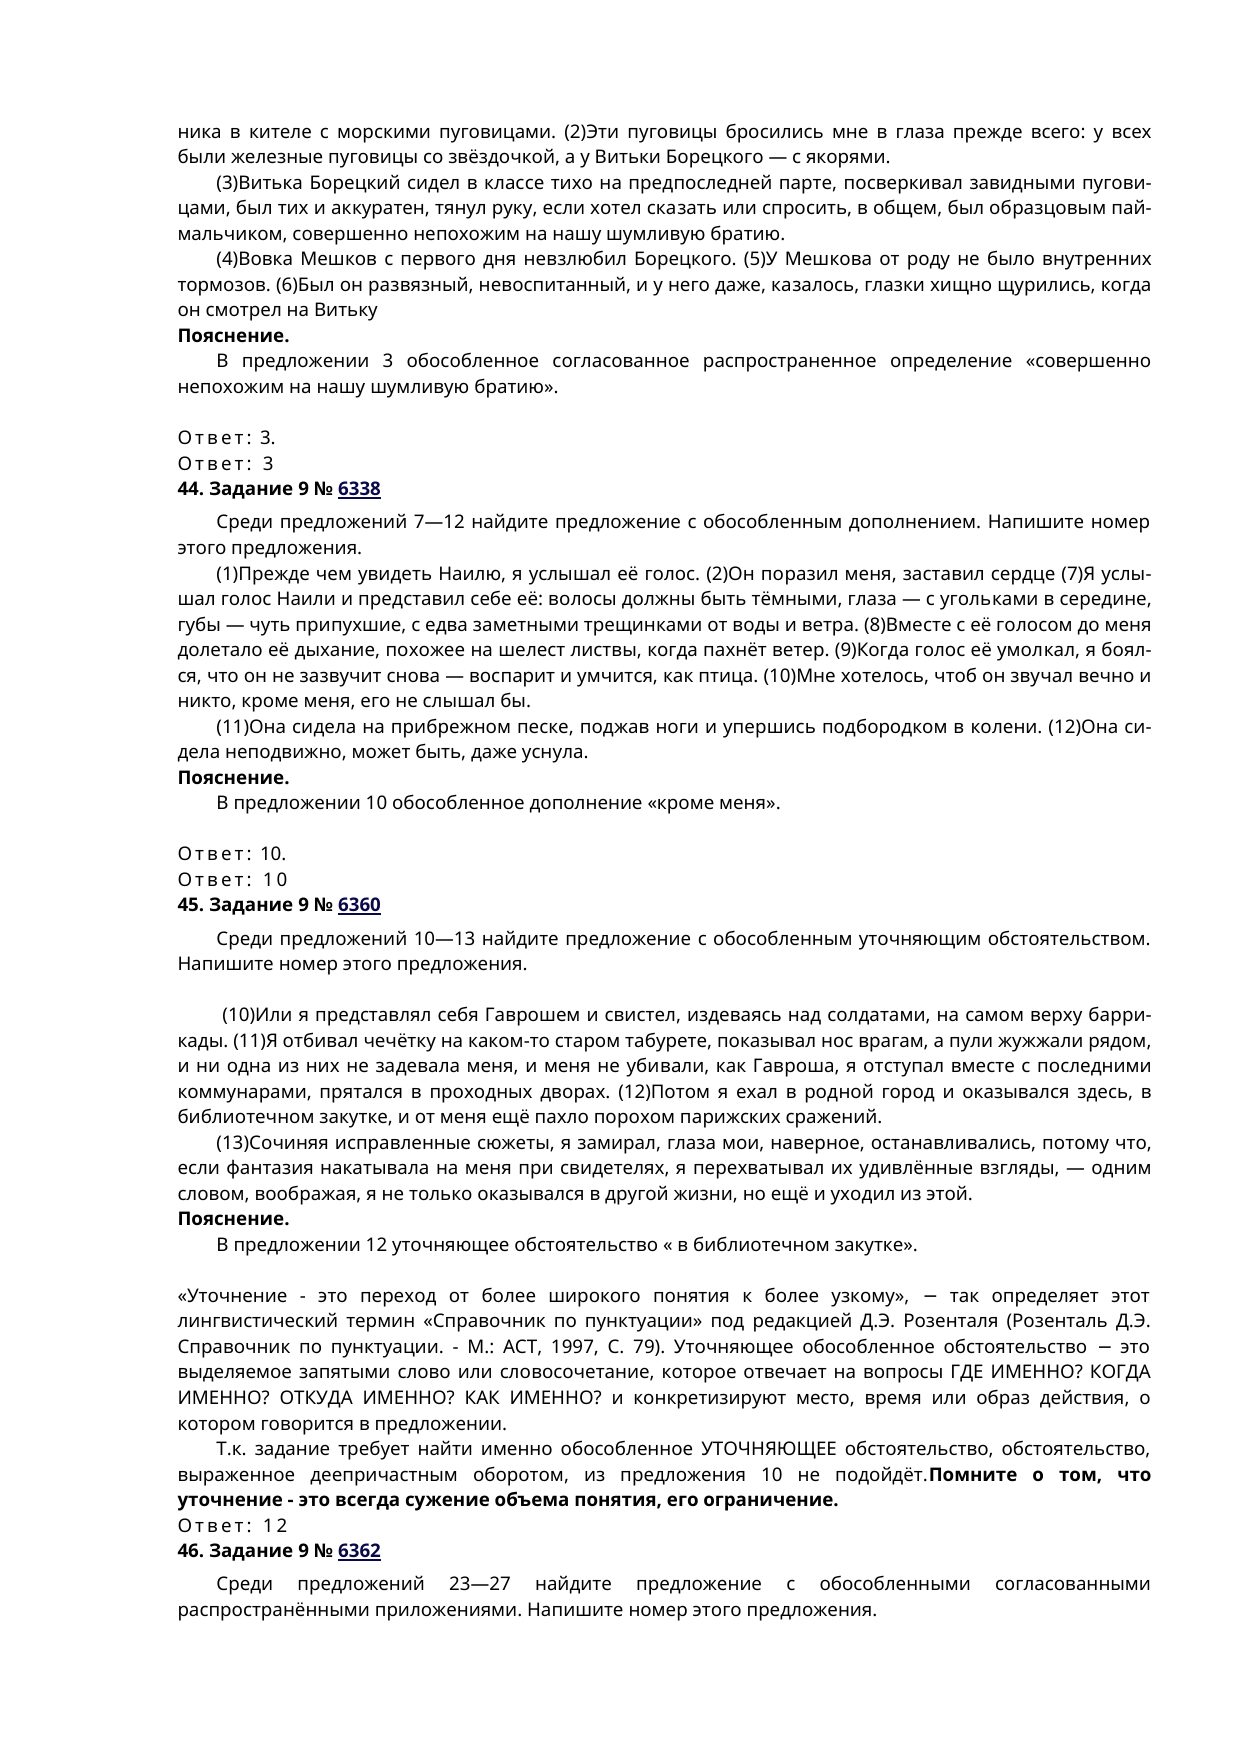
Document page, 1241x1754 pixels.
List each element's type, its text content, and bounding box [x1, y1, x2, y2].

text Т.к. задание требует найти именно обособленное УТОЧНЯЮЩЕЕ обстоятельство, обстоятельство, выраженное деепричастным оборотом, из предложения 10 не подойдёт.Помните о том, что уточнение - это всегда сужение объема понятия, его ограничение. [177, 1435, 1152, 1512]
text «Уточнение - это переход от более широкого понятия к более узкому», − так определяет этот лингвистический термин «Справочник по пунктуации» под редакцией Д.Э. Розенталя (Розенталь Д.Э. Справочник по пунктуации. - М.: ACT, 1997, С. 79). Уточняющее обособленное обстоятельство − это выделяемое запятыми слово или словосочетание, которое отвечает на вопросы ГДЕ ИМЕННО? КОГДА ИМЕННО? ОТКУДА ИМЕННО? КАК ИМЕННО? и конкретизируют место, время или образ действия, о котором говорится в предложении. [177, 1282, 1152, 1435]
text Ответ: 3. [177, 424, 1152, 450]
text Ответ: 10. [177, 841, 1152, 866]
text Ответ: 3 [177, 450, 1152, 475]
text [177, 118, 1152, 169]
text Ответ: 12 [177, 1512, 1152, 1537]
text Ответ: 10 [177, 866, 1152, 892]
text (10)Или я представлял себя Гаврошем и свистел, издеваясь над солдатами, на самом верху баррикады. (11)Я отбивал чечётку на каком-то старом табурете, показывал нос врагам, а пули жужжали рядом, и ни одна из них не задевала меня, и меня не убивали, как Гавроша, я отступал вместе с последними коммунарами, прятался в проходных дворах. (12)Потом я ехал в родной город и оказывался здесь, в библиотечном закутке, и от меня ещё пахло порохом парижских сражений. [177, 1001, 1152, 1129]
text 45. Задание 9 № 6360 [177, 892, 1152, 917]
text 46. Задание 9 № 6362 [177, 1537, 1152, 1563]
text (1)Прежде чем увидеть Наилю, я услышал её голос. (2)Он поразил меня, заставил сердце (7)Я услышал голос Наили и представил себе её: волосы должны быть тёмными, глаза — с угольками в середине, губы — чуть припухшие, с едва заметными трещинками от воды и ветра. (8)Вместе с её голосом до меня долетало её дыхание, похожее на шелест листвы, когда пахнёт ветер. (9)Когда голос её умолкал, я боялся, что он не зазвучит снова — воспарит и умчится, как птица. (10)Мне хотелось, чтоб он звучал вечно и никто, кроме меня, его не слышал бы. [177, 560, 1152, 713]
text 44. Задание 9 № 6338 [177, 475, 1152, 501]
text Пояснение. [177, 764, 1152, 789]
text (13)Сочиняя исправленные сюжеты, я замирал, глаза мои, наверное, останавливались, потому что, если фантазия накатывала на меня при свидетелях, я перехватывал их удивлённые взгляды, — одним словом, воображая, я не только оказывался в другой жизни, но ещё и уходил из этой. [177, 1129, 1152, 1206]
text В предложении 10 обособленное дополнение «кроме меня». [177, 789, 1152, 815]
text В предложении 12 уточняющее обстоятельство « в библиотечном закутке». [177, 1231, 1152, 1257]
text (3)Витька Борецкий сидел в классе тихо на предпоследней парте, посверкивал завидными пуговицами, был тих и аккуратен, тянул руку, если хотел сказать или спросить, в общем, был образцовым пай-мальчиком, совершенно непохожим на нашу шумливую братию. [177, 169, 1152, 246]
text Среди предложений 10—13 найдите предложение с обособленным уточняющим обстоятельством. Напишите номер этого предложения. [177, 925, 1152, 976]
text Среди предложений 23—27 найдите предложение с обособленными согласованными распространёнными приложениями. Напишите номер этого предложения. [177, 1571, 1152, 1622]
text Пояснение. [177, 1206, 1152, 1231]
text Пояснение. [177, 322, 1152, 348]
text (11)Она сидела на прибрежном песке, поджав ноги и упершись подбородком в колени. (12)Она сидела неподвижно, может быть, даже уснула. [177, 713, 1152, 764]
text В предложении 3 обособленное согласованное распространенное определение «совершенно непохожим на нашу шумливую братию». [177, 348, 1152, 399]
text Среди предложений 7—12 найдите предложение с обособленным дополнением. Напишите номер этого предложения. [177, 509, 1152, 560]
text (4)Вовка Мешков с первого дня невзлюбил Борецкого. (5)У Мешкова от роду не было внутренних тормозов. (6)Был он развязный, невоспитанный, и у него даже, казалось, глазки хищно щурились, когда он смотрел на Витьку [177, 246, 1152, 322]
